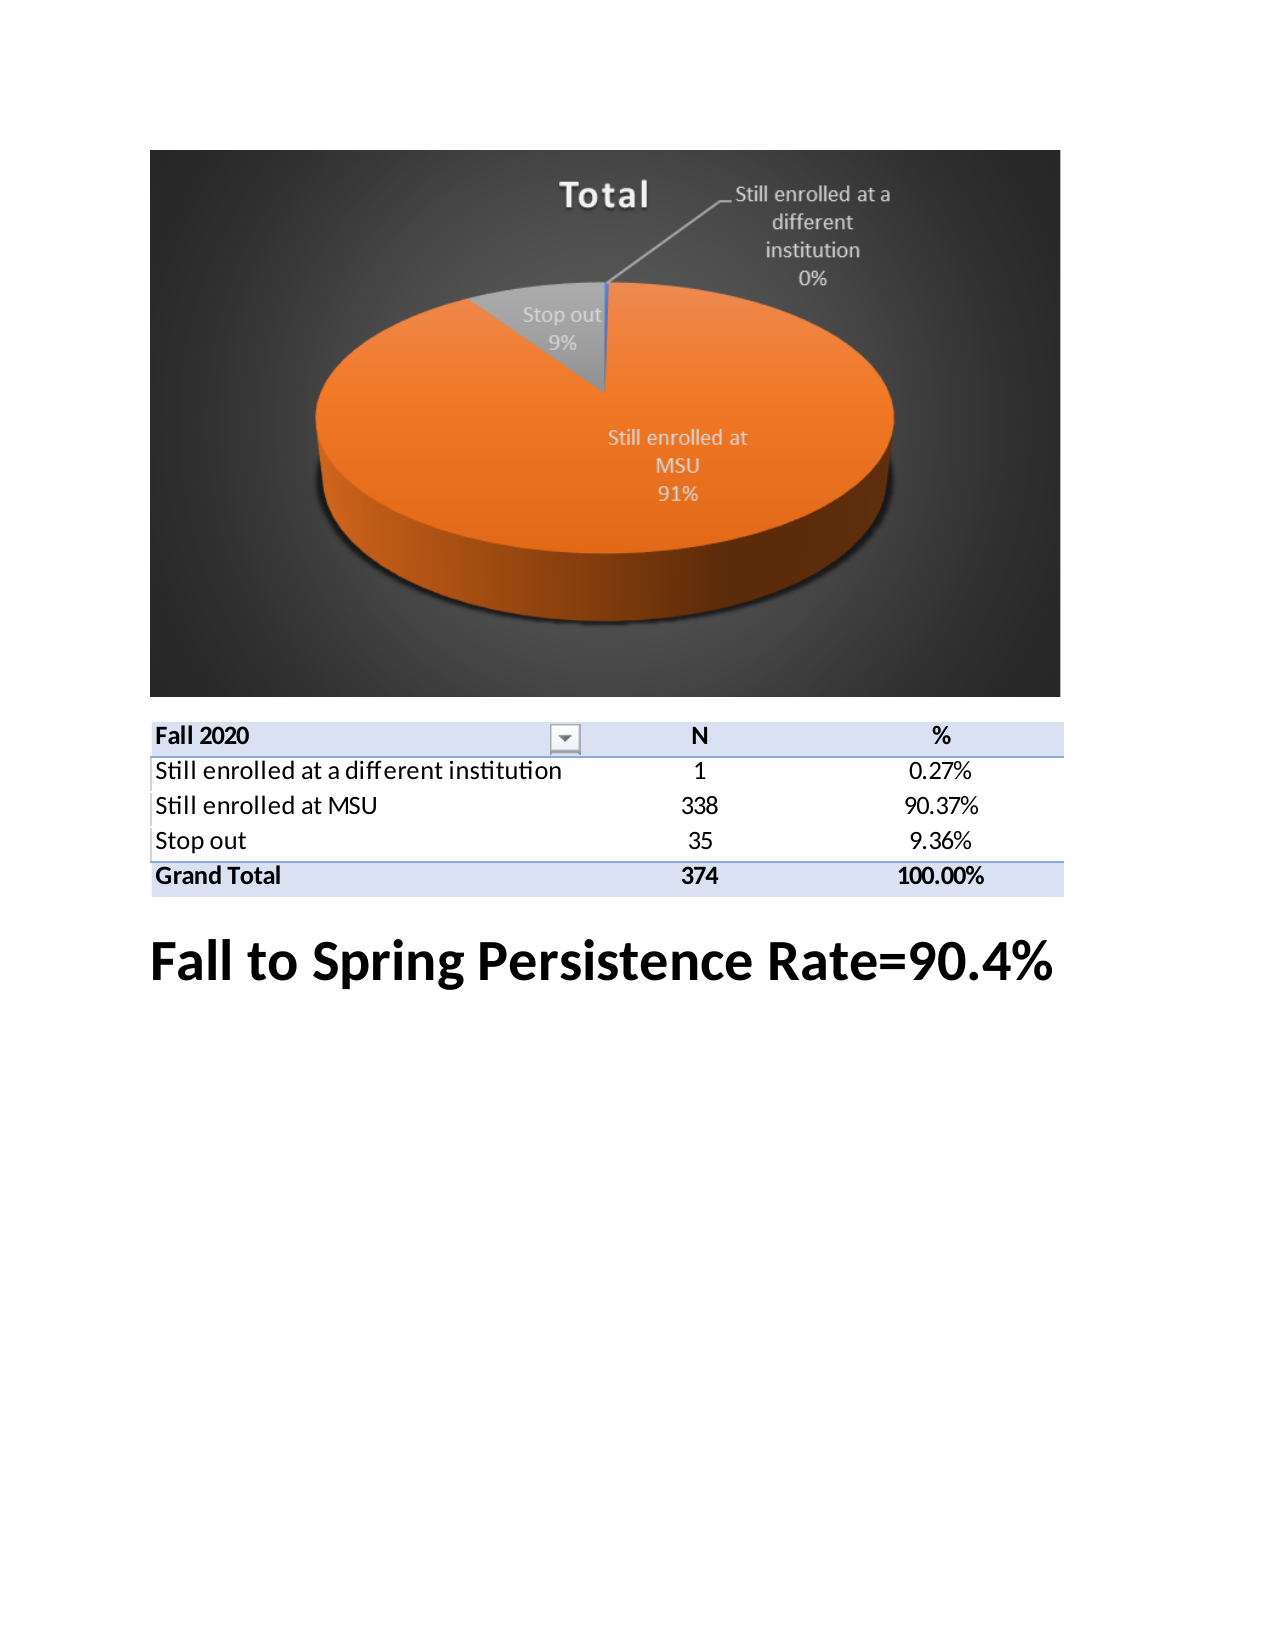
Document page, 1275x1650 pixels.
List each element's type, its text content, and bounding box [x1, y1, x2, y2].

picture [150, 150, 1061, 697]
text Fall to Spring Persistence Rate=90.4% [150, 923, 1125, 995]
